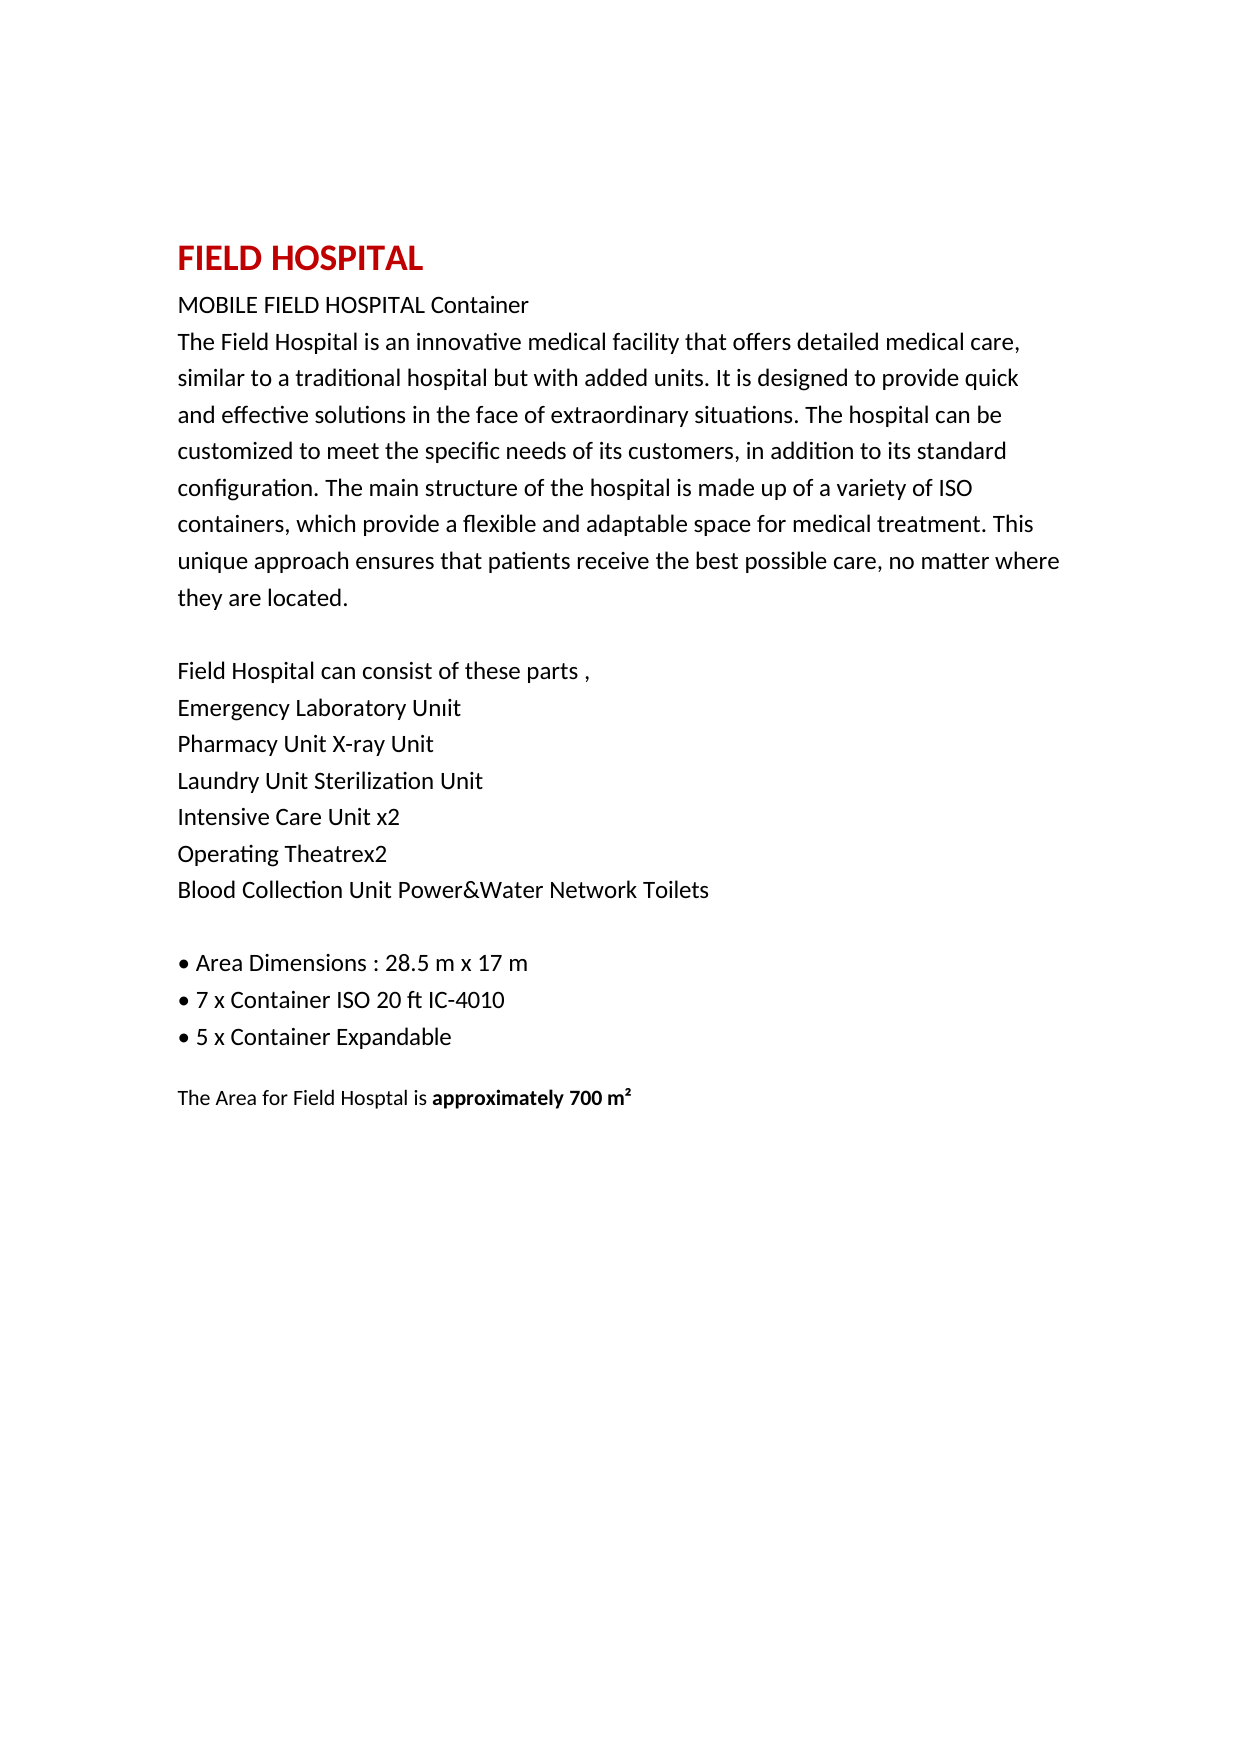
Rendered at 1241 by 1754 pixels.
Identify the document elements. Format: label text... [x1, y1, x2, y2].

text The Area for Field Hosptal is approximately 700 m² [177, 1084, 1196, 1111]
text MOBILE FIELD HOSPITAL Container [177, 289, 1196, 320]
text Pharmacy Unit X-ray Unit Laundry Unit Sterilization Unit Intensive Care Unit x2 Operating Theatrex2 [177, 728, 499, 868]
text The Field Hospital is an innovative medical facility that offers detailed medical care, similar to a traditional hospital but with added units. It is designed to provide quick and effective solutions in the face of extraordinary situations. The hospital can be customized to meet the specific needs of its customers, in addition to its standard configuration. The main structure of the hospital is made up of a variety of ISO containers, which provide a flexible and adaptable space for medical treatment. This unique approach ensures that patients receive the best possible care, no matter where they are located. [177, 326, 1060, 612]
text Field Hospital can consist of these parts , Emergency Laboratory Unıit [177, 655, 696, 722]
list Area Dimensions : 28.5 m x 17 m [177, 948, 1196, 978]
text FIELD HOSPITAL [177, 234, 1196, 280]
list 7 x Container ISO 20 ft IC-4010 [177, 984, 1196, 1015]
text Blood Collection Unit Power&Water Network Toilets [177, 874, 1196, 905]
list 5 x Container Expandable [177, 1021, 1196, 1051]
